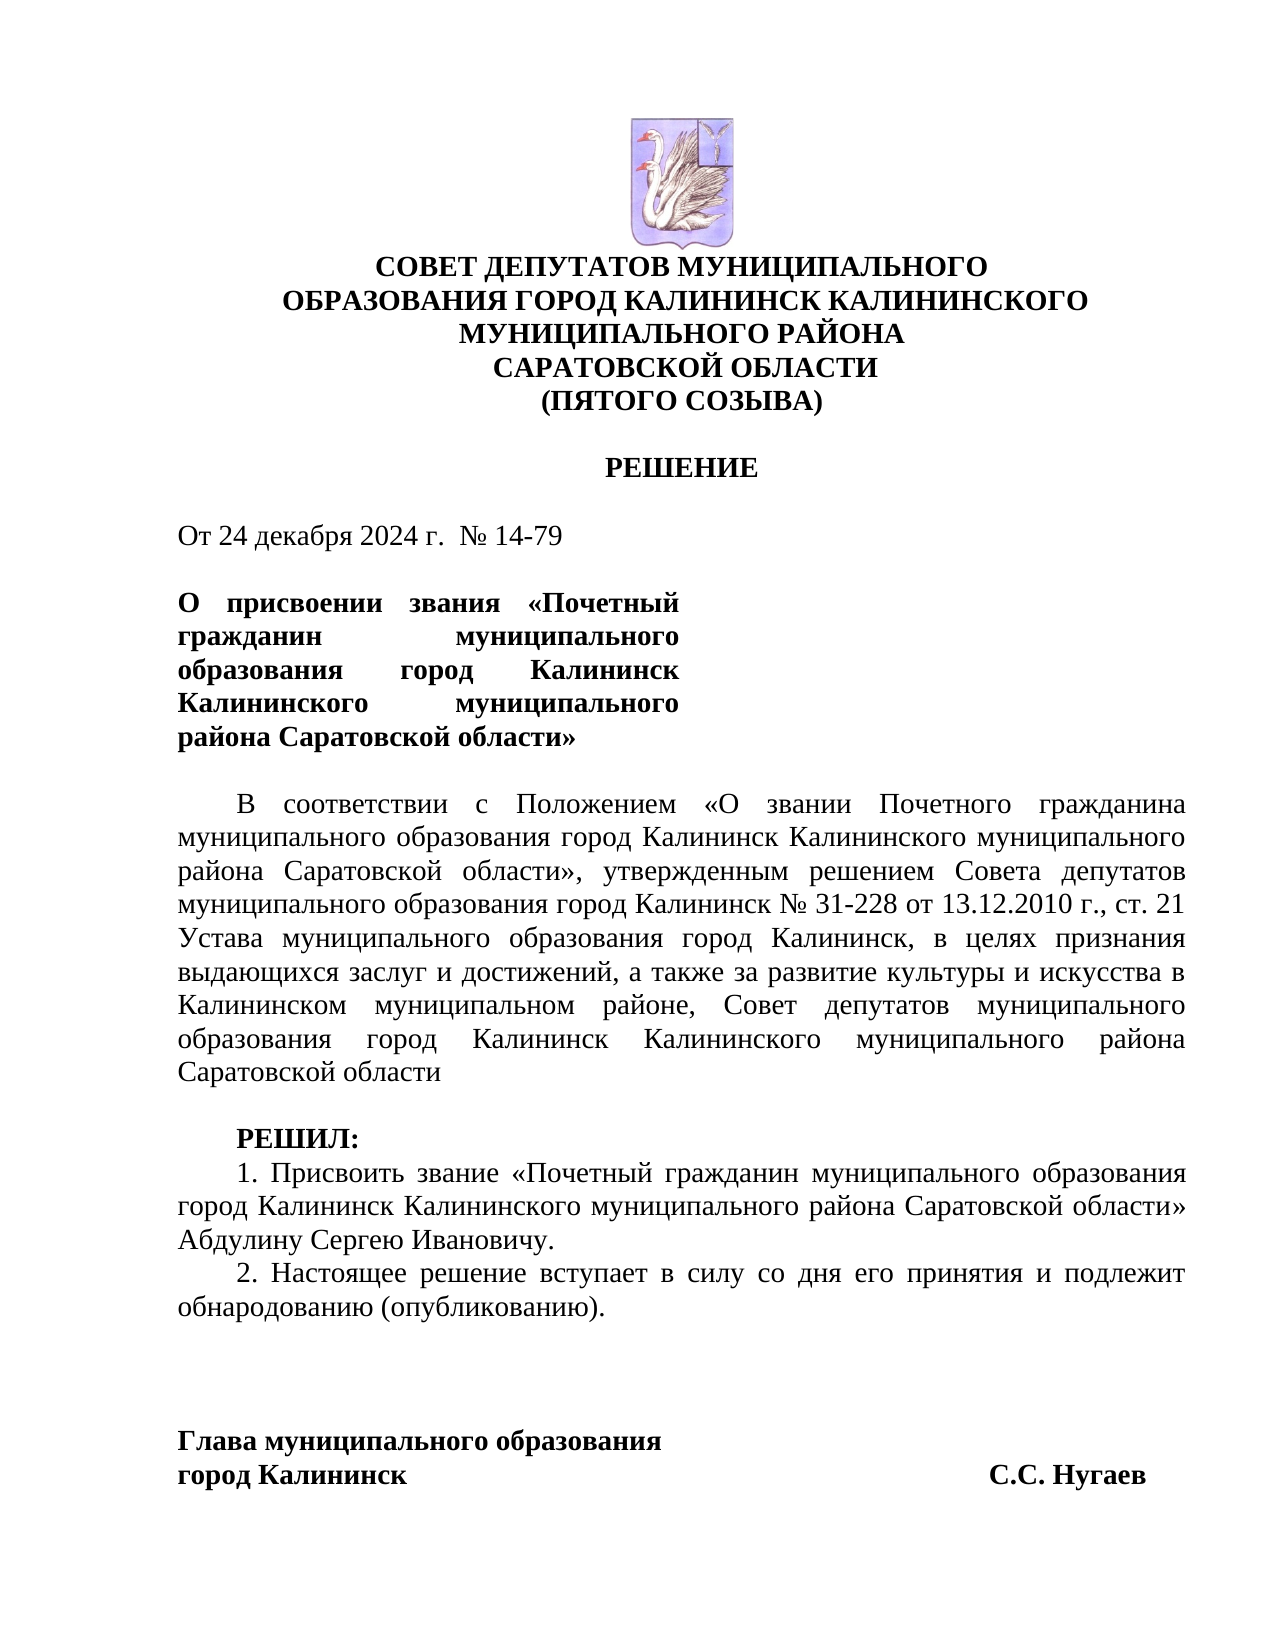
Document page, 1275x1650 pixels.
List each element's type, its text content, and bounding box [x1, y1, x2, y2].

text От 24 декабря 2024 г. № 14-79 [177, 518, 1186, 551]
text В соответствии с Положением «О звании Почетного гражданина муниципального образования город Калининск Калининского муниципального района Саратовской области», утвержденным решением Совета депутатов муниципального образования город Калининск № 31-228 от 13.12.2010 г., ст. 21 Устава муниципального образования город Калининск, в целях признания выдающихся заслуг и достижений, а также за развитие культуры и искусства в Калининском муниципальном районе, Совет депутатов муниципального образования город Калининск Калининского муниципального района Саратовской области [177, 786, 1186, 1088]
text 1. Присвоить звание «Почетный гражданин муниципального образования город Калининск Калининского муниципального района Саратовской области» Абдулину Сергею Ивановичу. [177, 1155, 1186, 1256]
text РЕШИЛ: [177, 1121, 1186, 1155]
text 2. Настоящее решение вступает в силу со дня его принятия и подлежит обнародованию (опубликованию). [177, 1256, 1186, 1323]
text СОВЕТ ДЕПУТАТОВ МУНИЦИПАЛЬНОГО [177, 249, 1186, 283]
subtitle О присвоении звания «Почетный гражданин муниципального образования город Калининск Калининского муниципального района Саратовской области» [177, 585, 679, 752]
text (ПЯТОГО СОЗЫВА) [177, 383, 1186, 417]
picture [630, 118, 734, 250]
text ОБРАЗОВАНИЯ ГОРОД КАЛИНИНСК КАЛИНИНСКОГО МУНИЦИПАЛЬНОГО РАЙОНА [177, 283, 1186, 350]
text САРАТОВСКОЙ ОБЛАСТИ [177, 350, 1186, 383]
text РЕШЕНИЕ [177, 451, 1186, 484]
text город Калининск С.С. Нугаев [177, 1457, 1186, 1490]
text Глава муниципального образования [177, 1423, 1186, 1457]
